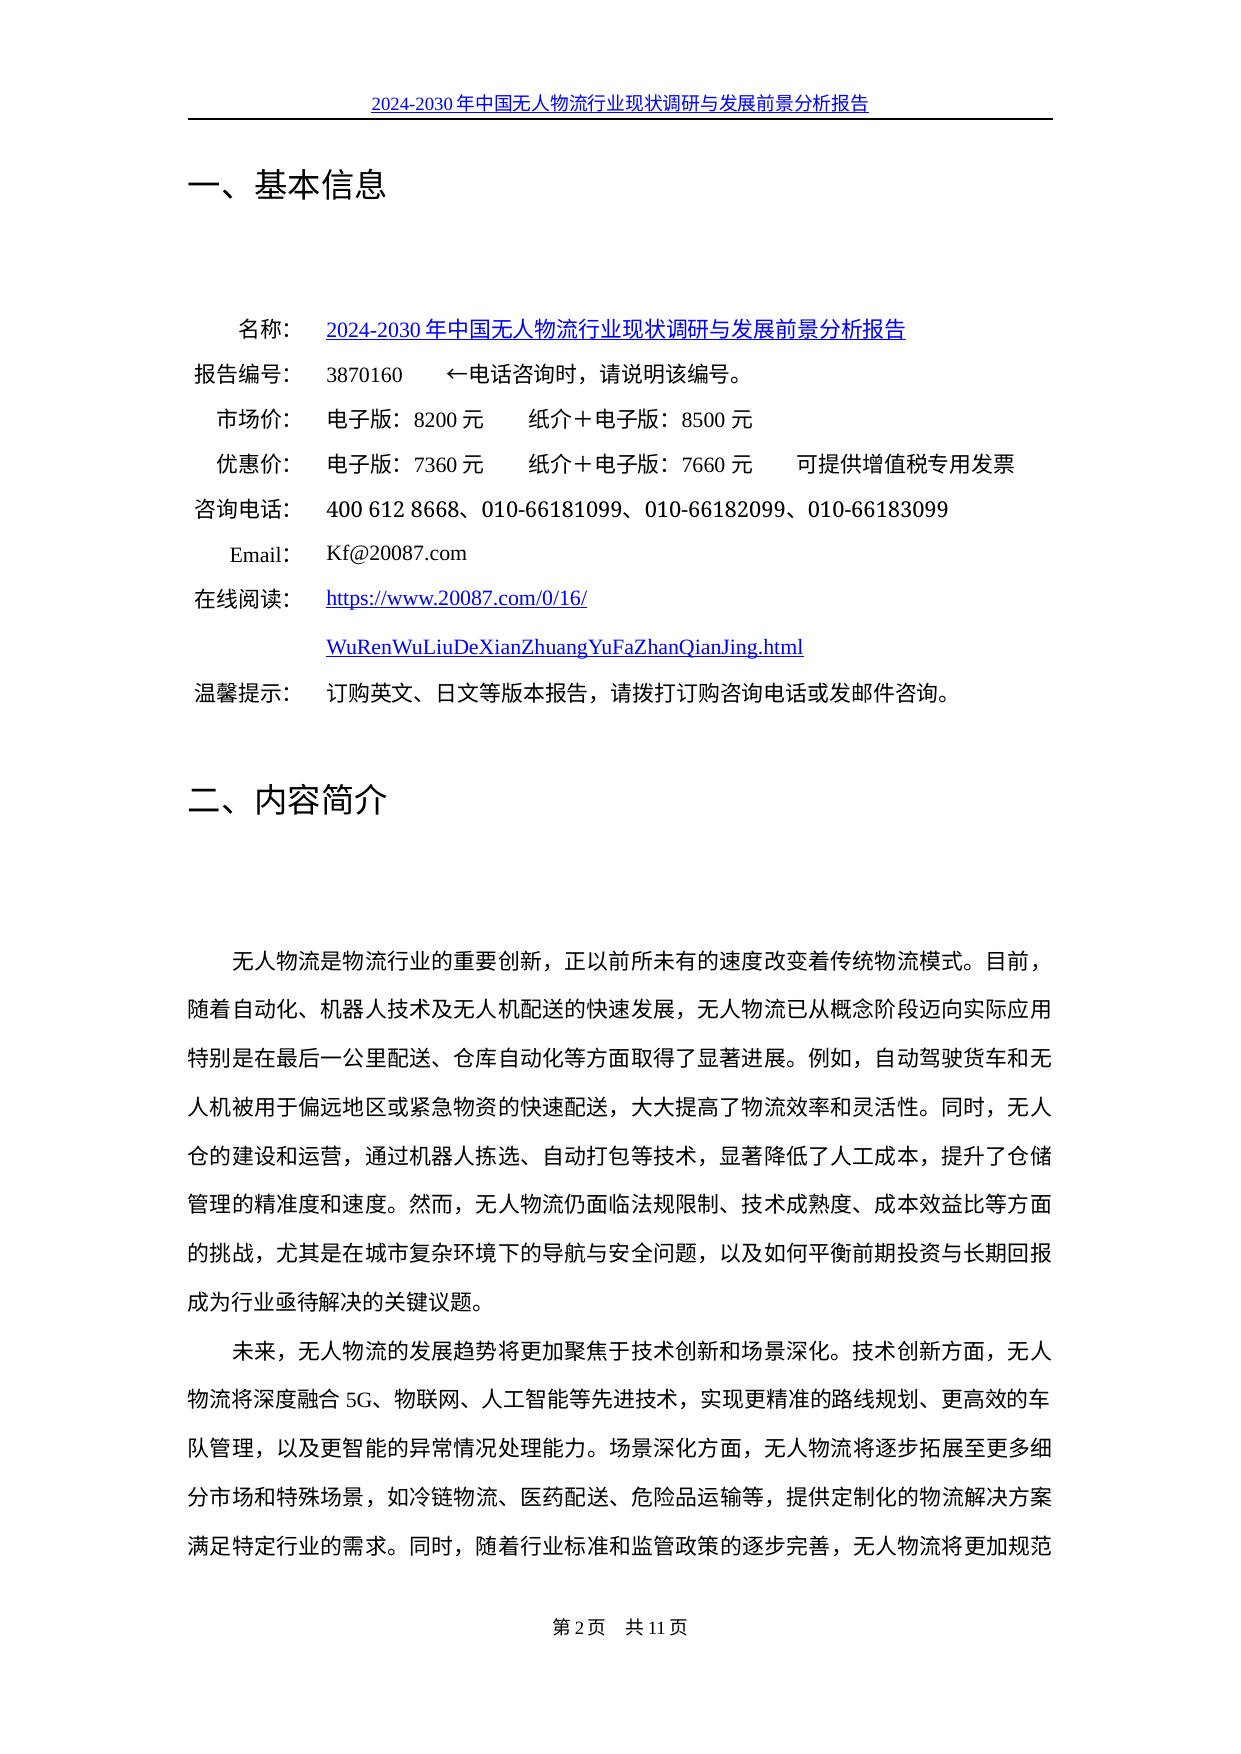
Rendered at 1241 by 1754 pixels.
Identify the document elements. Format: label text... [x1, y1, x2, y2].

table_cell 优惠价： [167, 447, 315, 492]
table_cell 咨询电话： [167, 492, 315, 537]
title 二、内容简介 [187, 766, 1053, 831]
table_cell Email： [167, 537, 315, 582]
table_cell 在线阅读： [167, 582, 315, 675]
table_cell 电子版：8200 元 纸介＋电子版：8500 元 [315, 402, 1073, 447]
title 一、基本信息 [187, 150, 1053, 215]
table_header 2024-2030年中国无人物流行业现状调研与发展前景分析报告 [315, 312, 1073, 357]
table_cell 电子版：7360 元 纸介＋电子版：7660 元 可提供增值税专用发票 [315, 447, 1073, 492]
table_cell 温馨提示： [167, 675, 315, 720]
table_cell 报告编号： [167, 357, 315, 402]
table_header 名称： [167, 312, 315, 357]
table_cell 400 612 8668、010-66181099、010-66182099、010-66183099 [315, 492, 1073, 537]
table_cell Kf@20087.com [315, 537, 1073, 582]
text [187, 943, 1053, 1561]
table_cell 3870160 ←电话咨询时，请说明该编号。 [315, 357, 1073, 402]
table_cell 订购英文、日文等版本报告，请拨打订购咨询电话或发邮件咨询。 [315, 675, 1073, 720]
table_cell 市场价： [167, 402, 315, 447]
table_cell [315, 582, 1073, 675]
